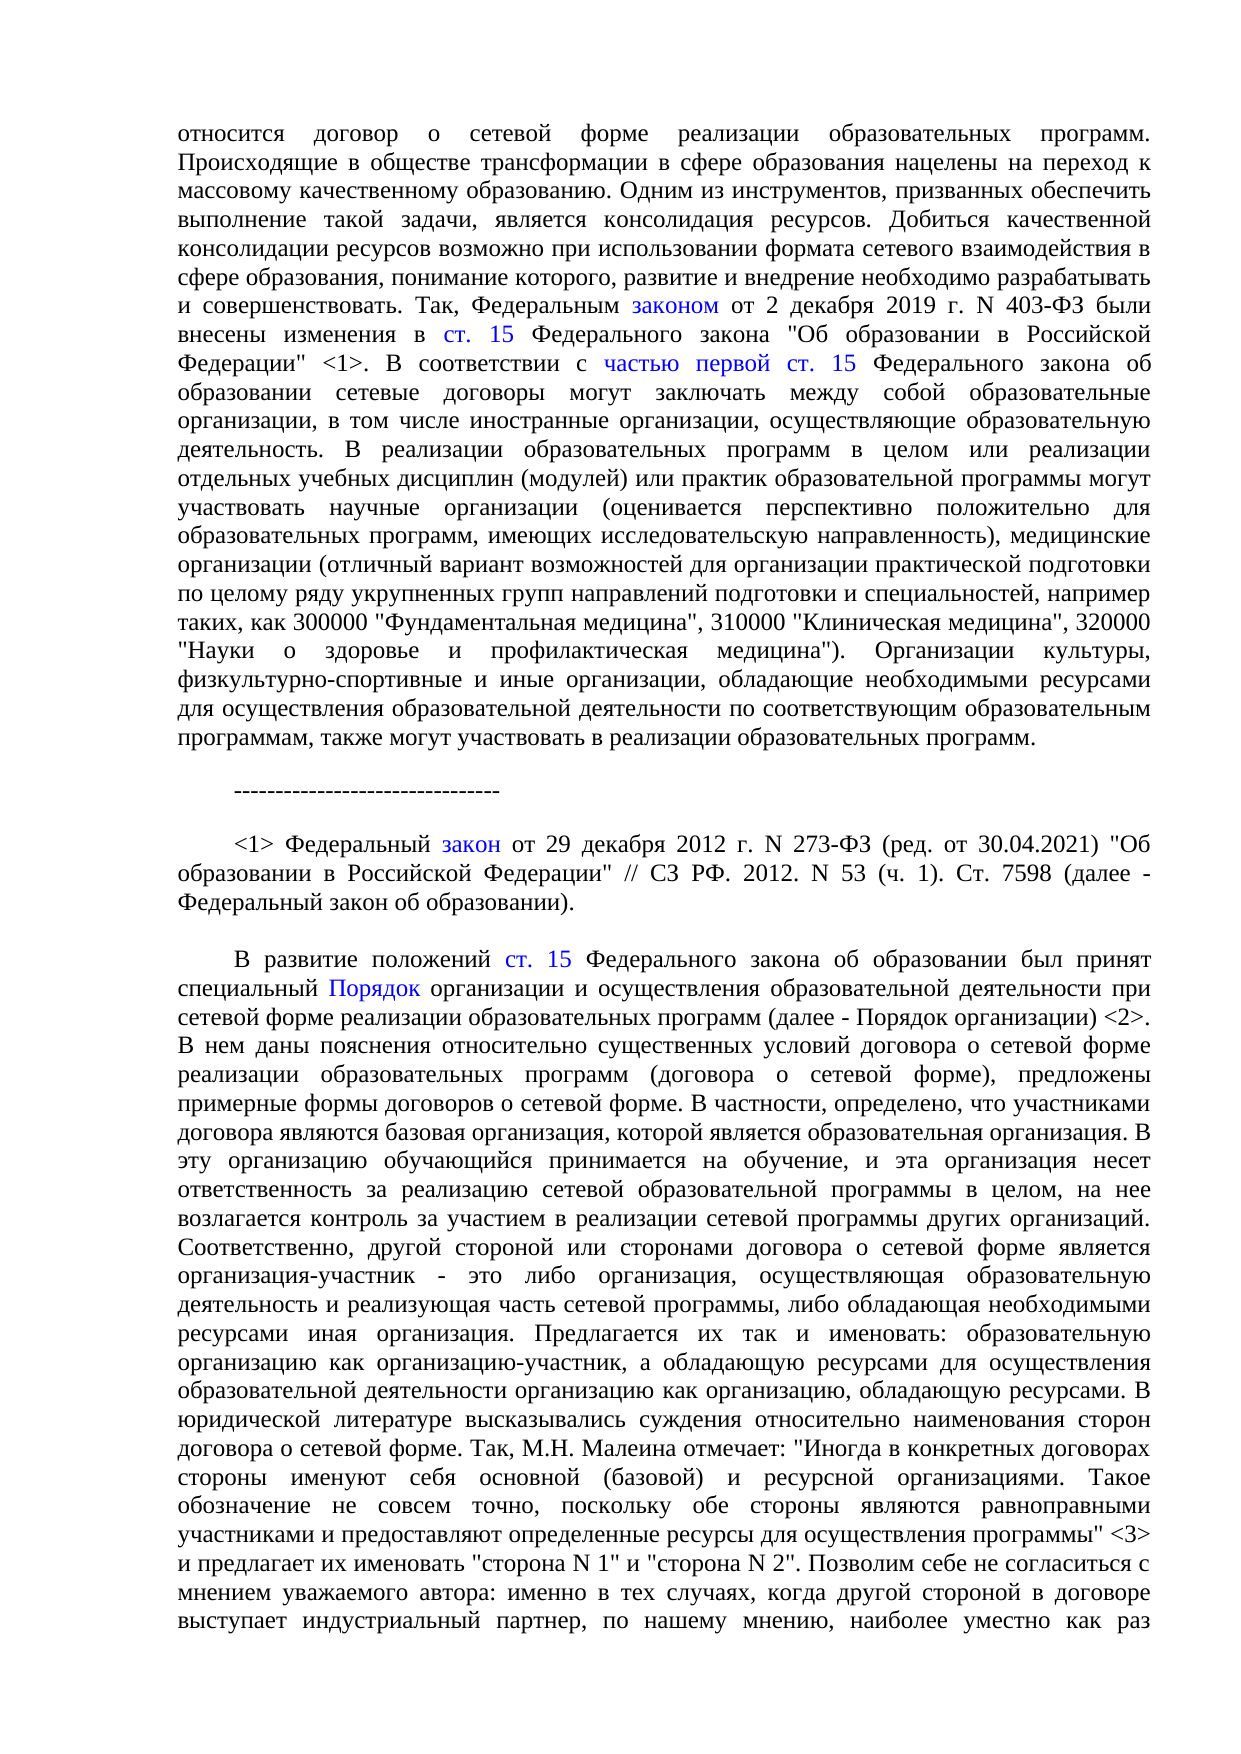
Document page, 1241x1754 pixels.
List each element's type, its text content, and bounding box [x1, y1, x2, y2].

text <1> Федеральный закон от 29 декабря 2012 г. N 273-ФЗ (ред. от 30.04.2021) "Об образовании в Российской Федерации" // СЗ РФ. 2012. N 53 (ч. 1). Ст. 7598 (далее - Федеральный закон об образовании). [177, 829, 1152, 916]
text -------------------------------- [177, 776, 1152, 804]
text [177, 944, 1152, 1634]
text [177, 118, 1152, 751]
